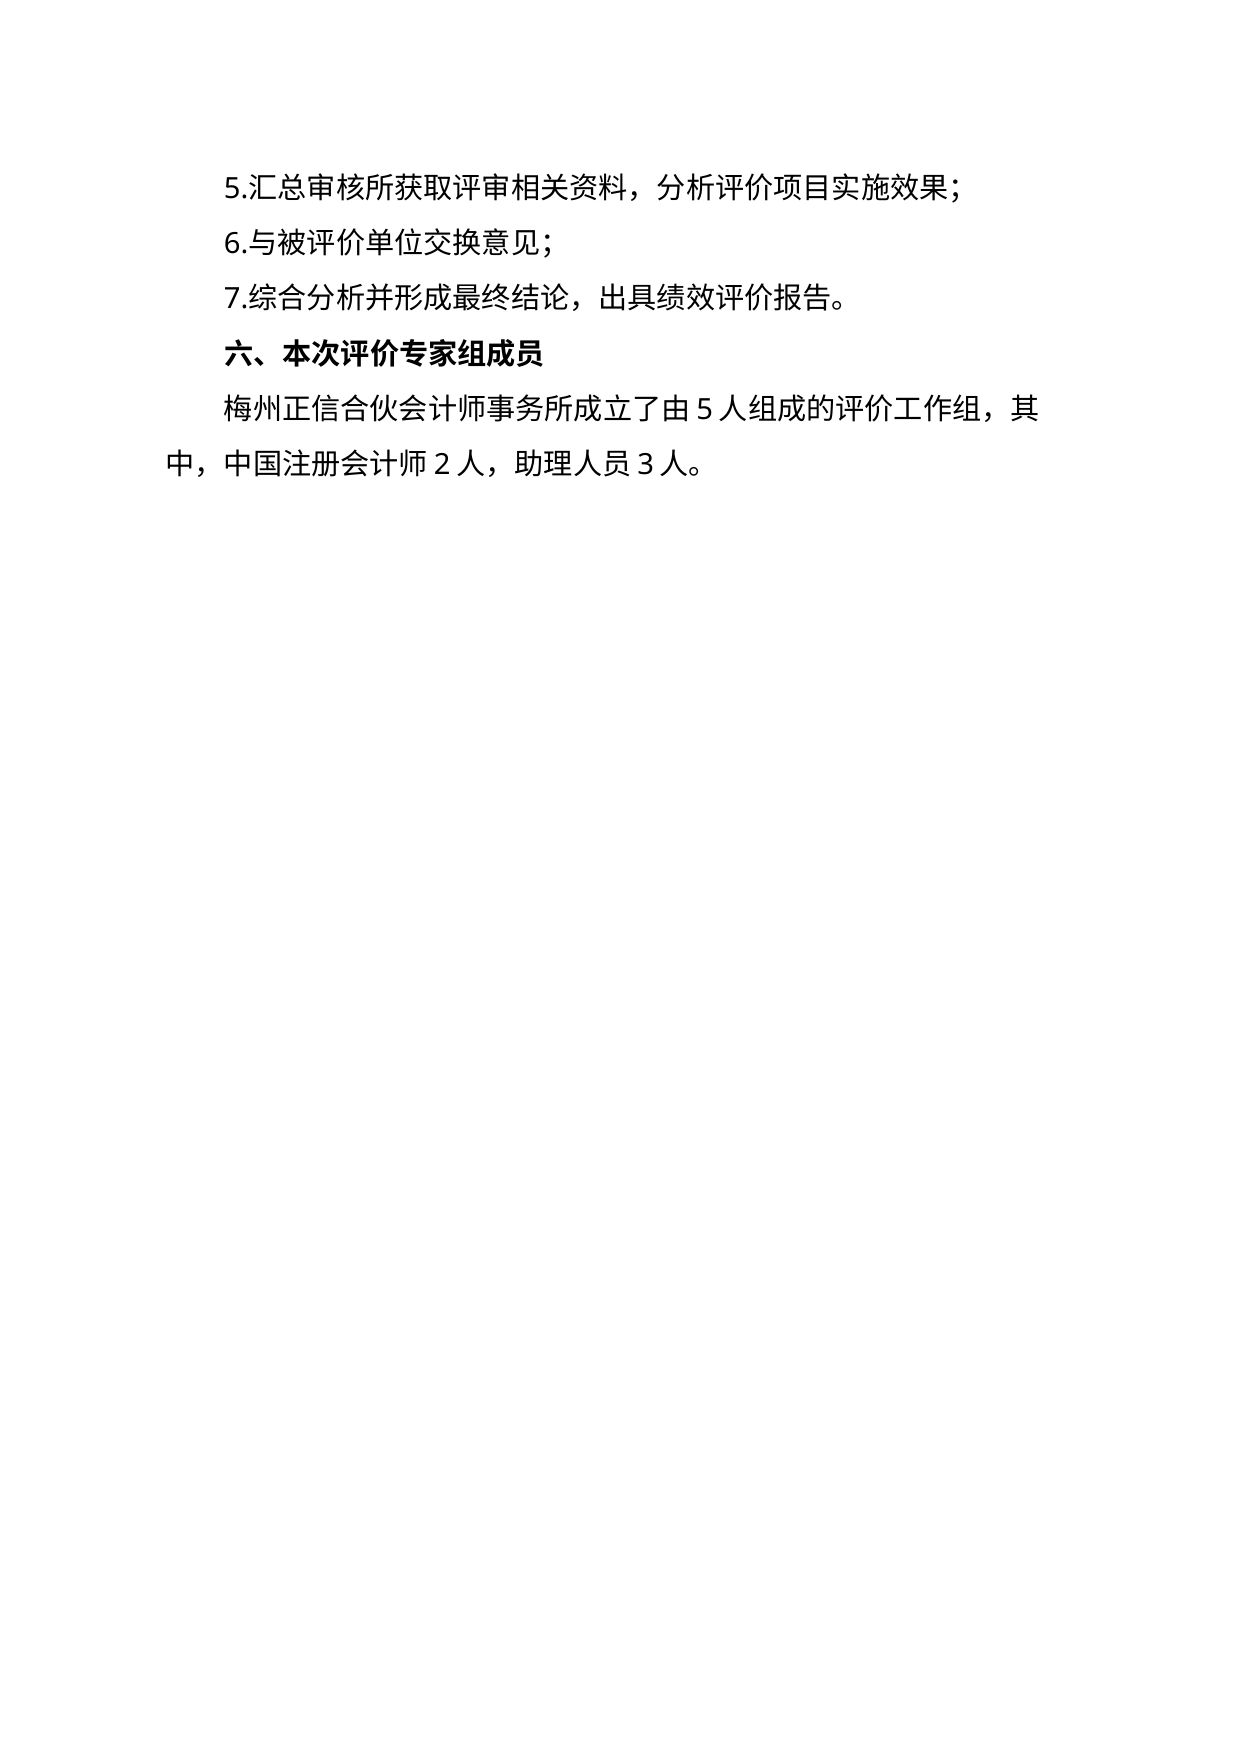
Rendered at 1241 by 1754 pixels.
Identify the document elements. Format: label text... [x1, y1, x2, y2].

text 梅州正信合伙会计师事务所成立了由5人组成的评价工作组，其中，中国注册会计师2人，助理人员3人。 [165, 379, 1087, 490]
text 7.综合分析并形成最终结论，出具绩效评价报告。 [165, 268, 1087, 324]
text 5.汇总审核所获取评审相关资料，分析评价项目实施效果； [165, 158, 1087, 213]
text 6.与被评价单位交换意见； [165, 213, 1087, 268]
text 六、本次评价专家组成员 [165, 324, 1087, 379]
